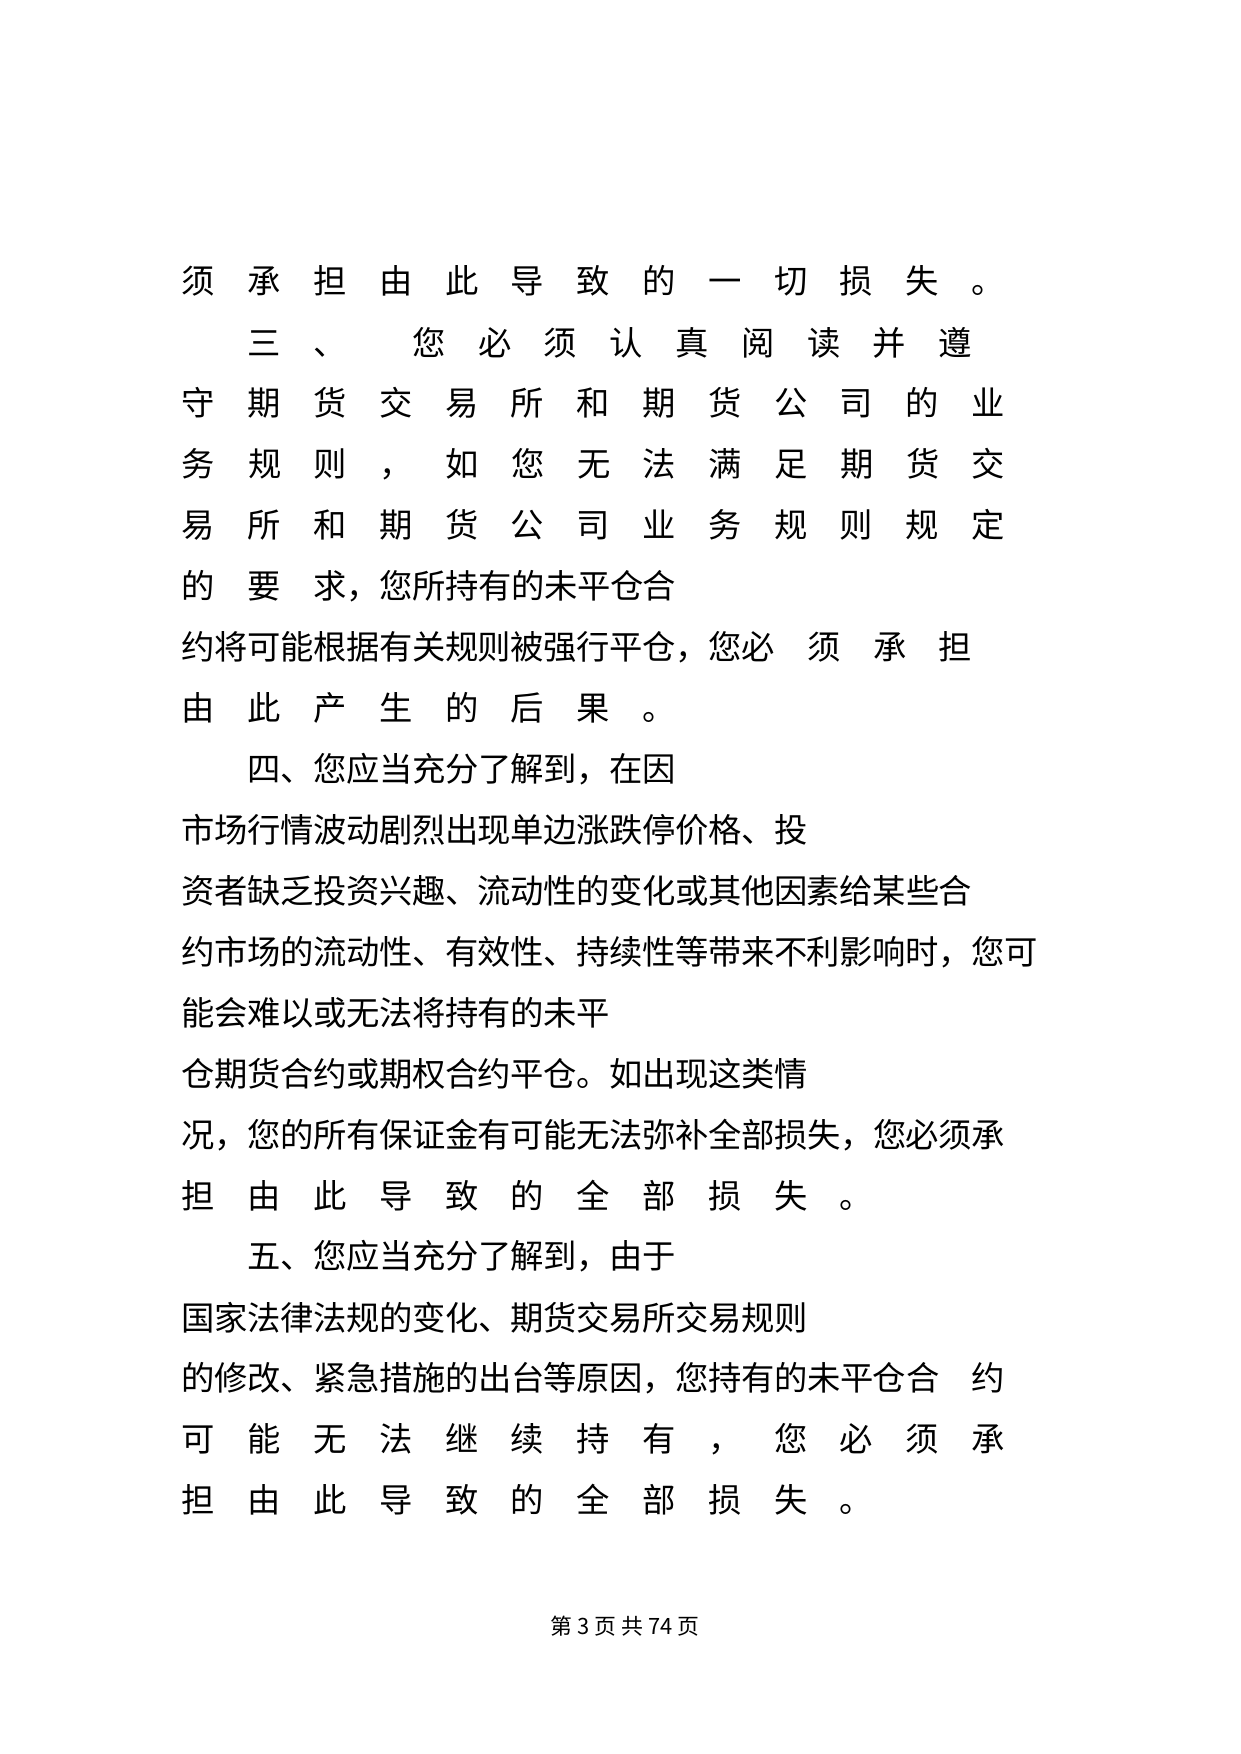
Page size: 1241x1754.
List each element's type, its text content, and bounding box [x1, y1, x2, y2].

list 您应当充分了解到，由于国家法律法规的变化、期货交易所交易规则的修改、紧急措施的出台等原因，您持有的未平仓合约可能无法继续持有，您必须承担由此导致的全部损失。 [182, 1224, 1041, 1529]
list 您应当充分了解到，在因市场行情波动剧烈出现单边涨跌停价格、投资者缺乏投资兴趣、流动性的变化或其他因素给某些合约市场的流动性、有效性、持续性等带来不利影响时，您可能会难以或无法将持有的未平仓期货合约或期权合约平仓。如出现这类情况，您的所有保证金有可能无法弥补全部损失，您必须承担由此导致的全部损失。 [182, 736, 1041, 1224]
list 您必须认真阅读并遵守期货交易所和期货公司的业务规则，如您无法满足期货交易所和期货公司业务规则规定的要求，您所持有的未平仓合约将可能根据有关规则被强行平仓，您必须承担由此产生的后果。 [182, 310, 1041, 736]
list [182, 249, 1041, 310]
